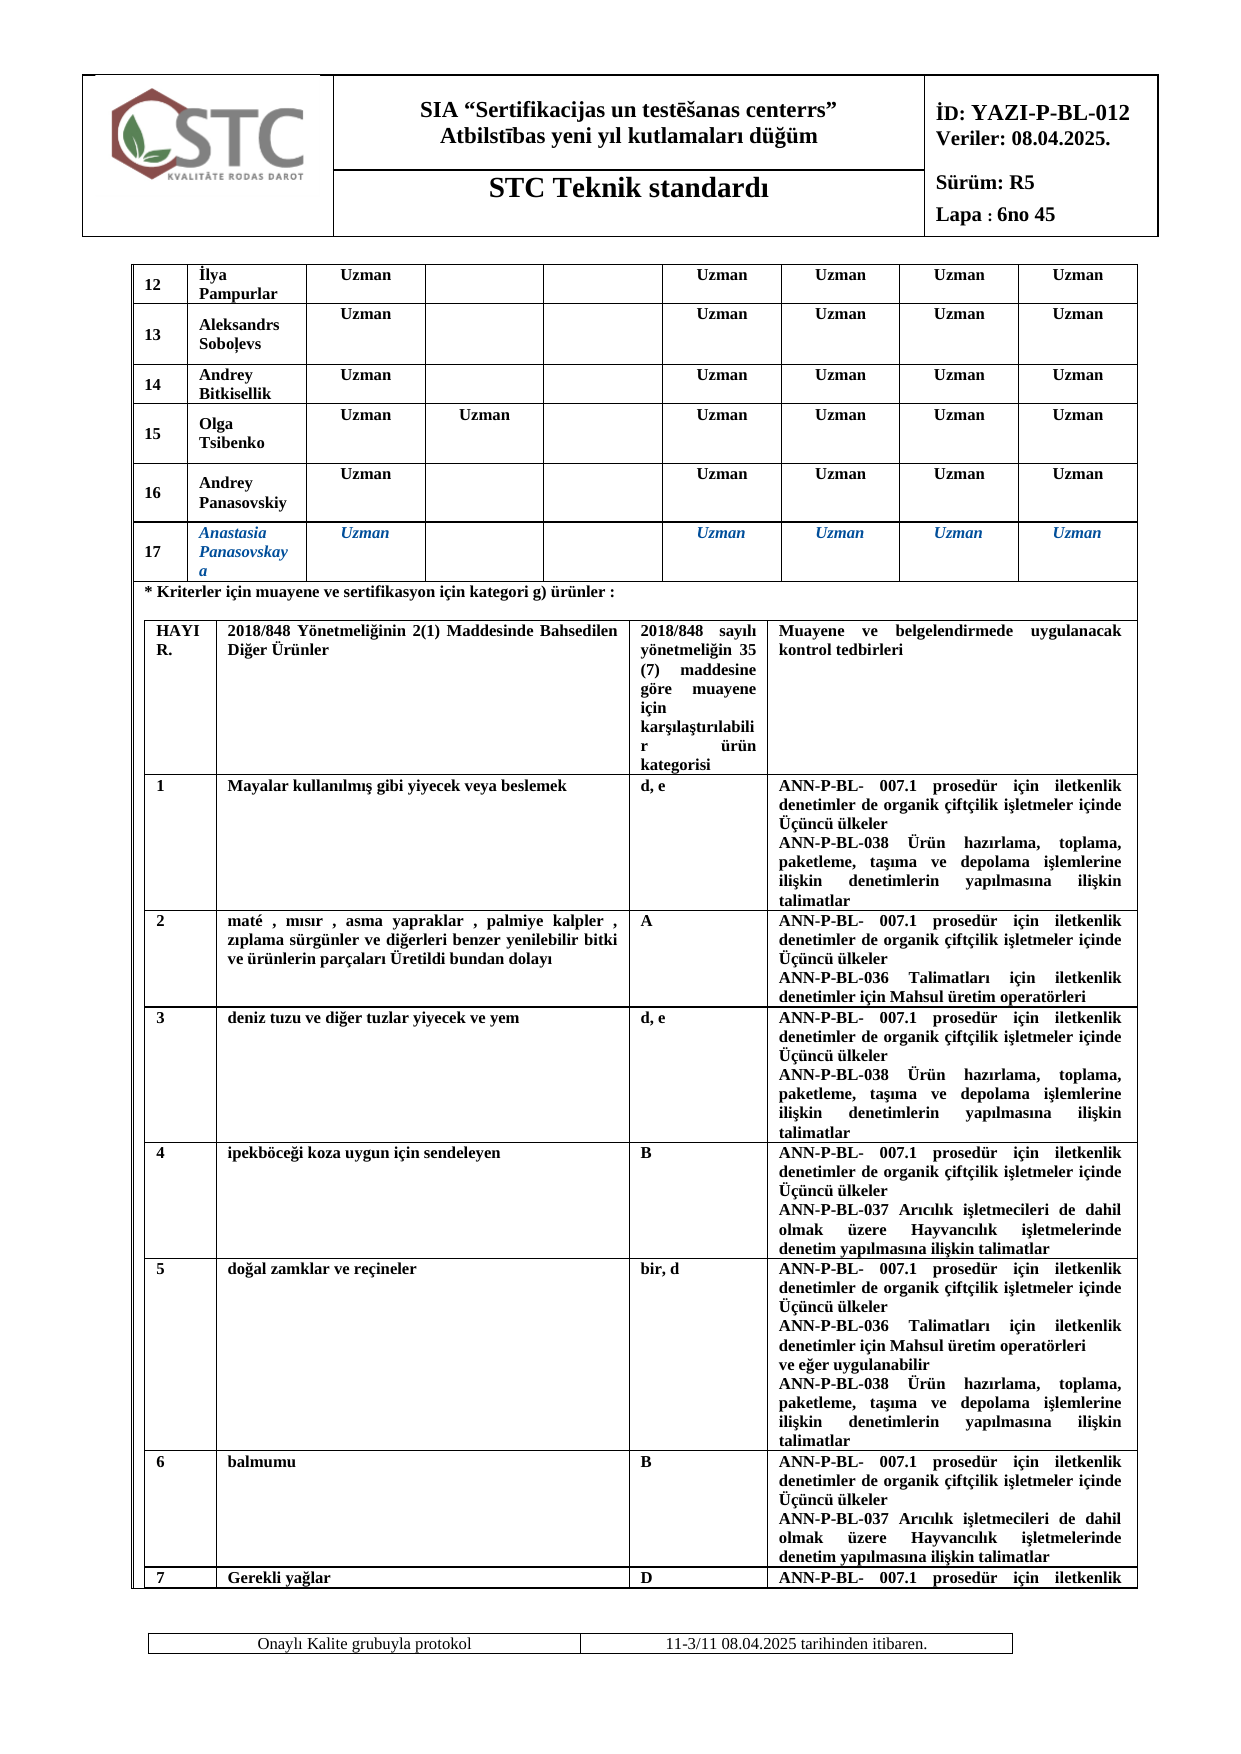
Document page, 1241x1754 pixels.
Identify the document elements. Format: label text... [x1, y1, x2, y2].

table_cell Uzman [900, 404, 1018, 462]
table_cell Uzman [1019, 365, 1137, 403]
table_cell [426, 265, 543, 303]
table_cell Uzman [663, 304, 781, 364]
table_cell 14 [134, 365, 187, 403]
table_cell Uzman [663, 464, 781, 521]
table_cell Andrey Panasovskiy [188, 464, 306, 521]
table_cell Uzman [663, 365, 781, 403]
table_cell [544, 265, 662, 303]
table_cell Uzman [1019, 464, 1137, 521]
table_cell Uzman [307, 265, 425, 303]
table_cell 12 [134, 265, 187, 303]
table_cell Uzman [782, 304, 899, 364]
table_cell Uzman [1019, 304, 1137, 364]
table_cell İlya Pampurlar [188, 265, 306, 303]
table_cell [426, 365, 543, 403]
table_cell 15 [134, 404, 187, 462]
table_cell Uzman [307, 304, 425, 364]
table_cell Aleksandrs Soboļevs [188, 304, 306, 364]
table_cell Uzman [782, 365, 899, 403]
table_cell 17 [134, 523, 187, 581]
table_cell Anastasia Panasovskaya [188, 523, 306, 581]
table_cell [544, 365, 662, 403]
table_cell Uzman [1019, 404, 1137, 462]
table_cell Uzman [426, 404, 543, 462]
table_cell 13 [134, 304, 187, 364]
table_cell Uzman [782, 265, 899, 303]
table_cell Uzman [663, 523, 781, 581]
table_cell Uzman [782, 404, 899, 462]
picture [95, 75, 321, 197]
table_cell Uzman [900, 265, 1018, 303]
table_cell Uzman [900, 464, 1018, 521]
table_cell Uzman [663, 404, 781, 462]
table_cell 16 [134, 464, 187, 521]
table_cell Uzman [307, 523, 425, 581]
table_cell Uzman [663, 265, 781, 303]
table_cell [544, 404, 662, 462]
table_cell Uzman [1019, 265, 1137, 303]
table_cell Uzman [900, 365, 1018, 403]
table_cell [544, 523, 662, 581]
table_cell Andrey Bitkisellik [188, 365, 306, 403]
table_cell Uzman [900, 304, 1018, 364]
table_cell [544, 304, 662, 364]
table_cell [426, 523, 543, 581]
table_cell [426, 464, 543, 521]
table_cell Uzman [782, 464, 899, 521]
table_cell [426, 304, 543, 364]
table_cell Uzman [307, 365, 425, 403]
table_cell Uzman [782, 523, 899, 581]
table_cell Uzman [900, 523, 1018, 581]
table_cell Uzman [307, 404, 425, 462]
table_cell Uzman [307, 464, 425, 521]
table_cell Olga Tsibenko [188, 404, 306, 462]
table_cell Uzman [1019, 523, 1137, 581]
table_cell [544, 464, 662, 521]
table_cell * Kriterler için muayene ve sertifikasyon için kategori g) ürünler : [134, 582, 1137, 1588]
